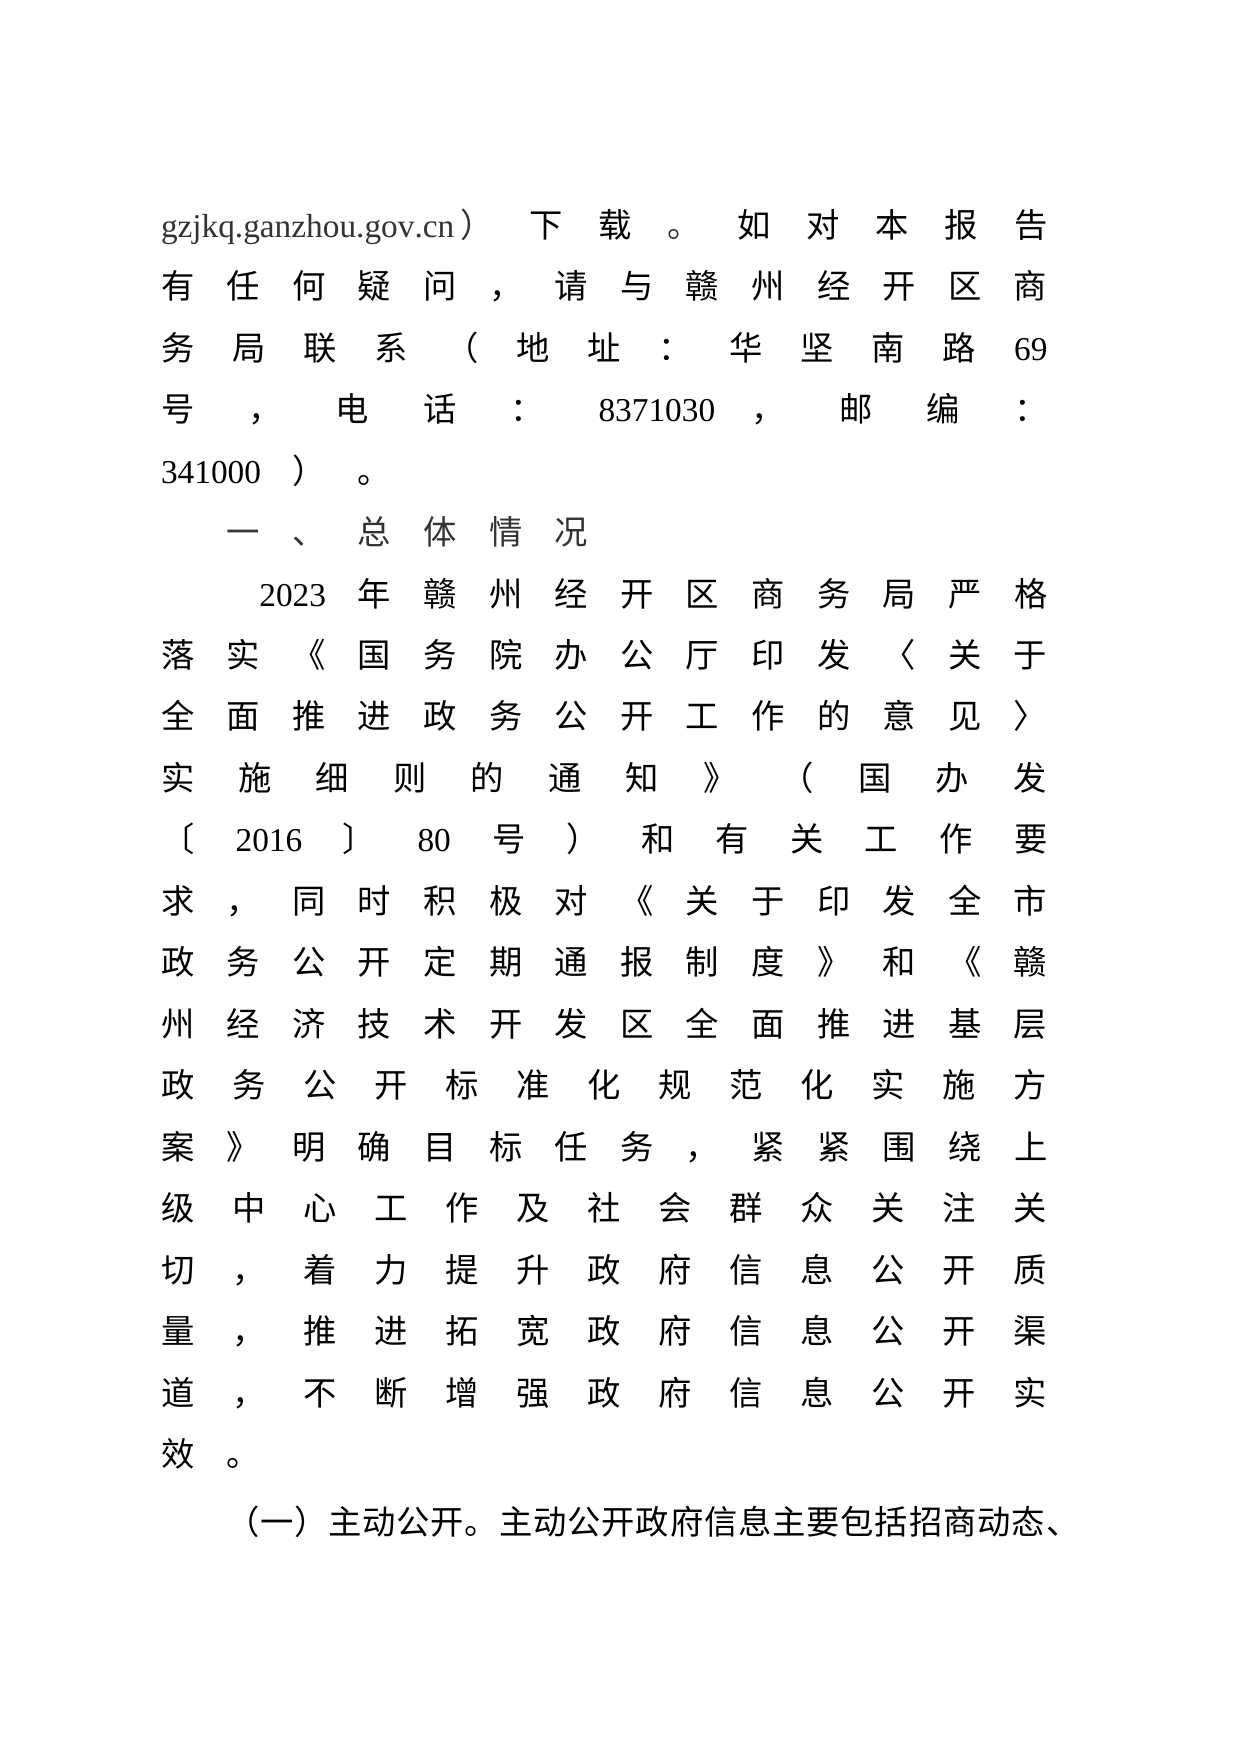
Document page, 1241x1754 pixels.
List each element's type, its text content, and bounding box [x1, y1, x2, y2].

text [161, 192, 1079, 499]
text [161, 1483, 1079, 1544]
text 2023年赣州经开区商务局严格落实《国务院办公厅印发〈关于全面推进政务公开工作的意见〉实施细则的通知》（国办发〔2016〕80号）和有关工作要求，同时积极对《关于印发全市政务公开定期通报制度》和《赣州经济技术开发区全面推进基层政务公开标准化规范化实施方案》明确目标任务，紧紧围绕上级中心工作及社会群众关注关切，着力提升政府信息公开质量，推进拓宽政府信息公开渠道，不断增强政府信息公开实效。 [161, 561, 1079, 1483]
text 一、总体情况 [161, 499, 1079, 561]
